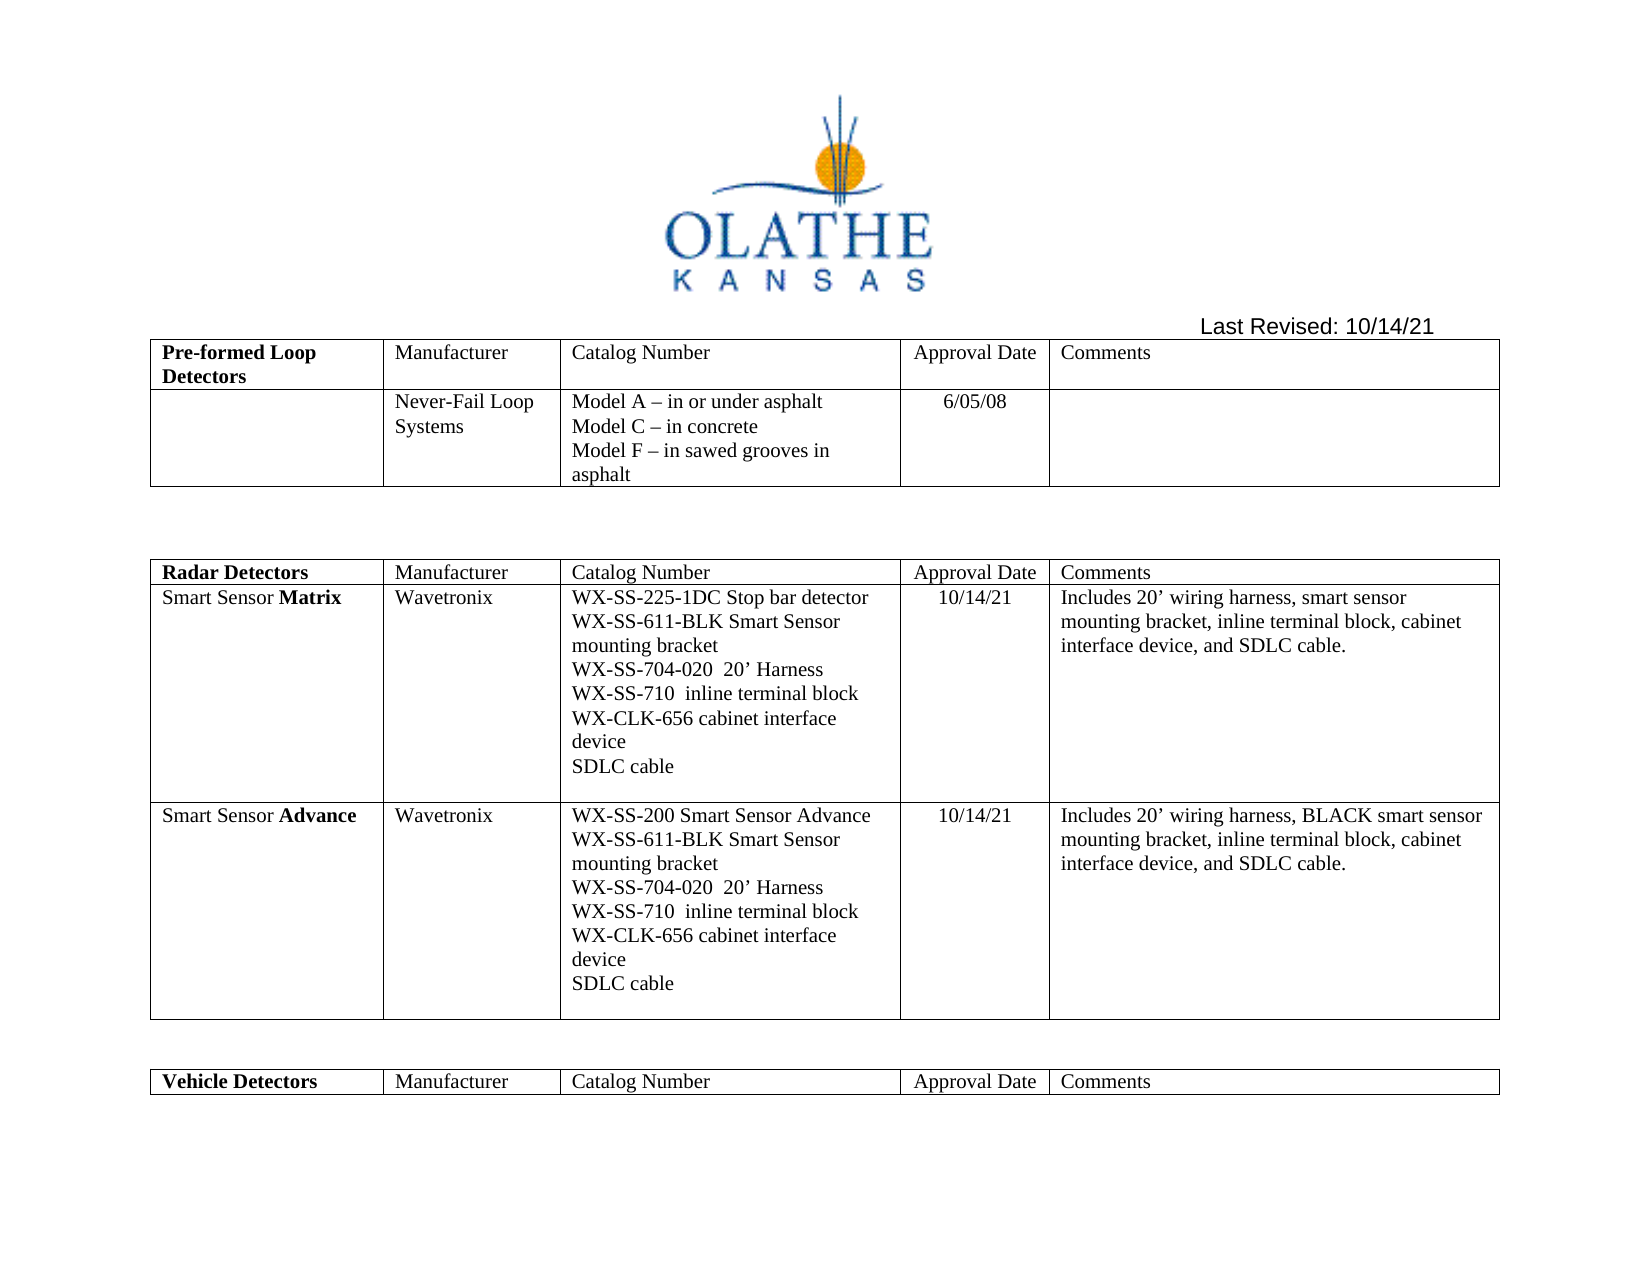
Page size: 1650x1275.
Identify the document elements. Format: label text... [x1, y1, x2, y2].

table_cell 6/05/08 [901, 390, 1049, 486]
table_cell [151, 390, 383, 486]
picture [608, 75, 996, 335]
table_cell Never-Fail Loop Systems [384, 390, 560, 486]
table_cell [1050, 390, 1499, 486]
table_cell Smart Sensor Matrix [151, 585, 383, 802]
table_header Approval Date [901, 340, 1049, 388]
table_header Approval Date [901, 560, 1049, 584]
table_header Comments [1050, 1070, 1499, 1093]
table_header Manufacturer [384, 340, 560, 388]
table_header Comments [1050, 340, 1499, 388]
table_cell Wavetronix [384, 585, 560, 802]
table_cell Wavetronix [384, 803, 560, 1019]
table_header Comments [1050, 560, 1499, 584]
table_cell WX-SS-225-1DC Stop bar detector WX-SS-611-BLK Smart Sensor mounting bracket WX-SS-704-020 20’ Harness WX-SS-710 inline terminal block WX-CLK-656 cabinet interface device SDLC cable [561, 585, 900, 802]
table_cell Includes 20’ wiring harness, smart sensor mounting bracket, inline terminal block, cabinet interface device, and SDLC cable. [1050, 585, 1499, 802]
table_cell Smart Sensor Advance [151, 803, 383, 1019]
table_header Manufacturer [384, 560, 560, 584]
table_cell Model A – in or under asphalt Model C – in concrete Model F – in sawed grooves in asphalt [561, 390, 900, 486]
table_header Approval Date [901, 1070, 1049, 1093]
table_cell 10/14/21 [901, 803, 1049, 1019]
table_header Catalog Number [561, 340, 900, 388]
table_cell 10/14/21 [901, 585, 1049, 802]
table_cell WX-SS-200 Smart Sensor Advance WX-SS-611-BLK Smart Sensor mounting bracket WX-SS-704-020 20’ Harness WX-SS-710 inline terminal block WX-CLK-656 cabinet interface device SDLC cable [561, 803, 900, 1019]
table_header Vehicle Detectors [151, 1070, 383, 1093]
table_header Catalog Number [561, 1070, 900, 1093]
table_header Manufacturer [384, 1070, 560, 1093]
table_header Pre-formed Loop Detectors [151, 340, 383, 388]
table_header Radar Detectors [151, 560, 383, 584]
table_cell Includes 20’ wiring harness, BLACK smart sensor mounting bracket, inline terminal block, cabinet interface device, and SDLC cable. [1050, 803, 1499, 1019]
table_header Catalog Number [561, 560, 900, 584]
